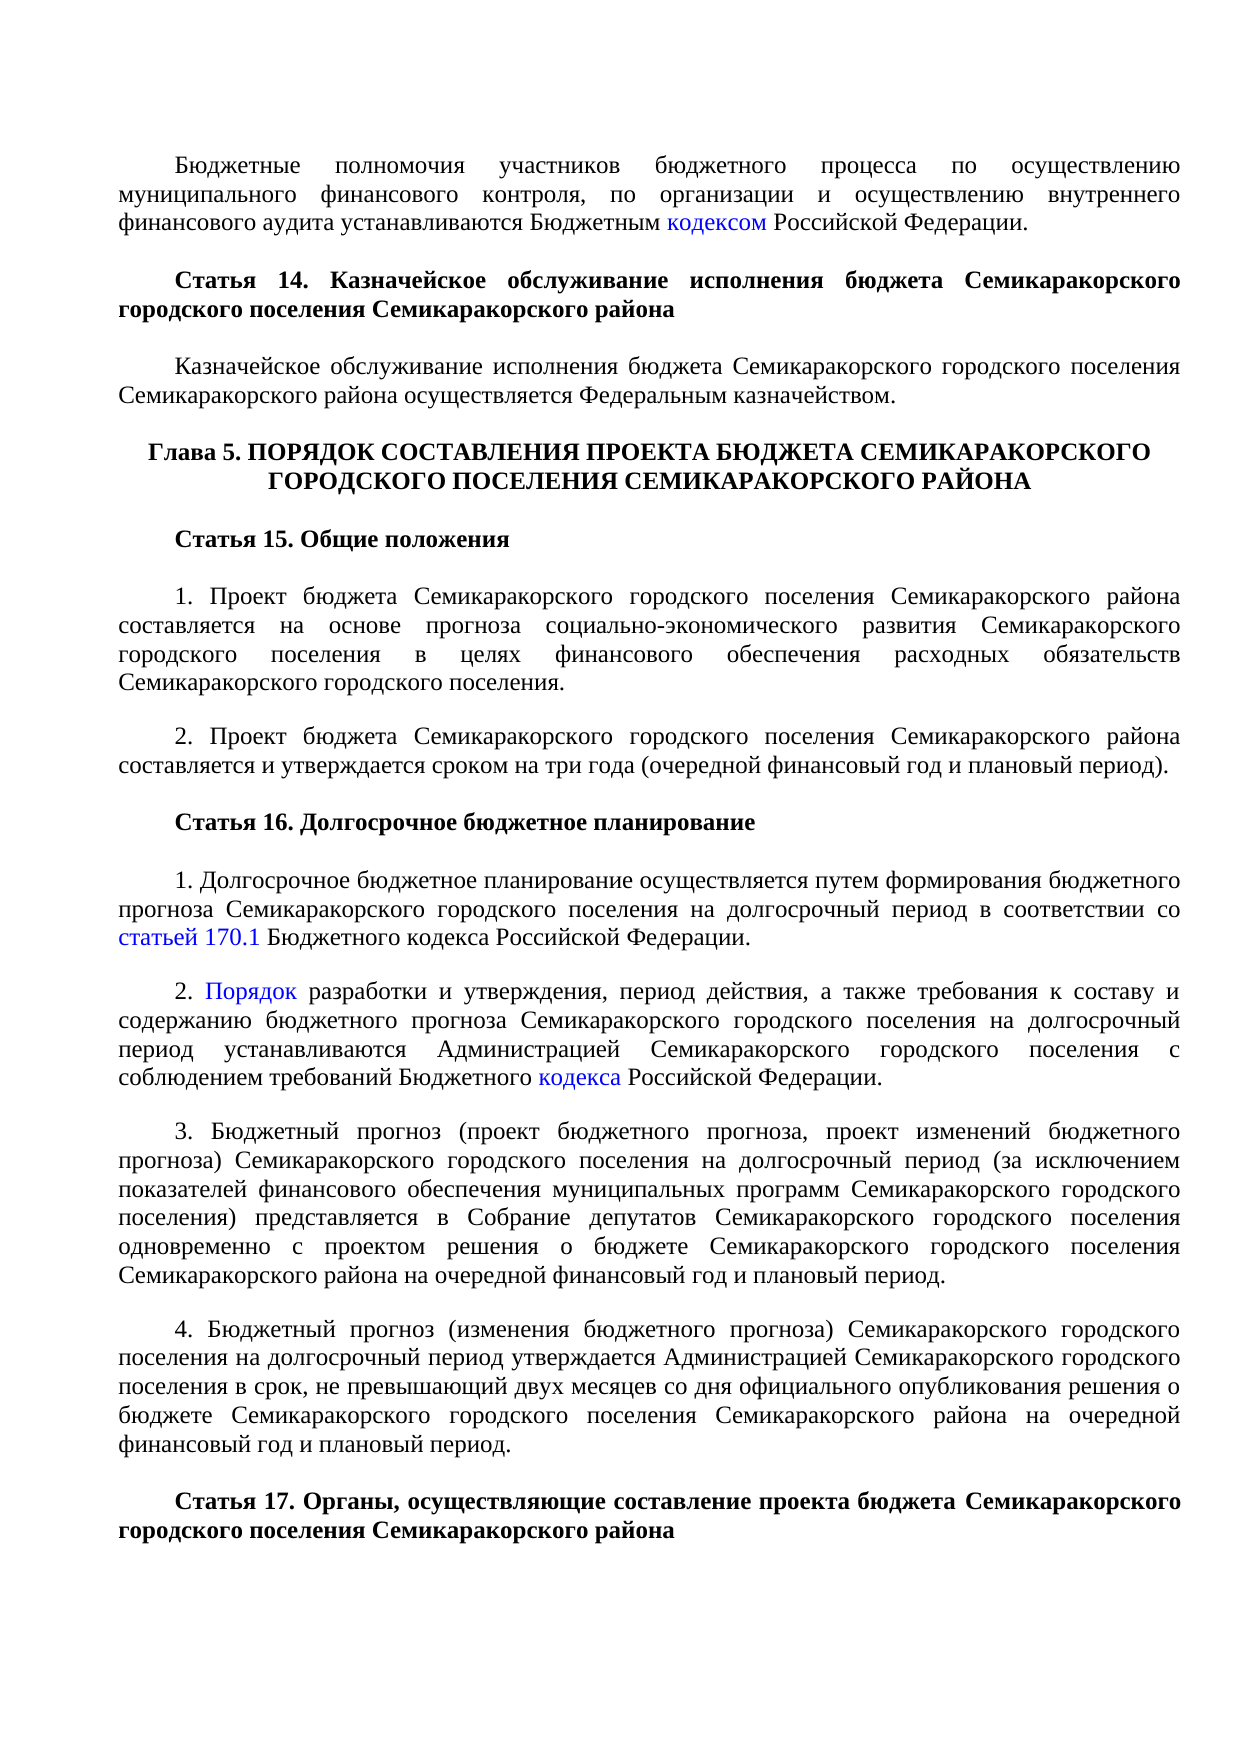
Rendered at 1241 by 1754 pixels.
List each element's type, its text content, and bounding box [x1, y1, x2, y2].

text Казначейское обслуживание исполнения бюджета Семикаракорского городского поселения Семикаракорского района осуществляется Федеральным казначейством. [118, 351, 1181, 409]
text 2. Проект бюджета Семикаракорского городского поселения Семикаракорского района составляется и утверждается сроком на три года (очередной финансовый год и плановый период). [118, 721, 1181, 779]
title Статья 15. Общие положения [118, 524, 1181, 552]
title Статья 16. Долгосрочное бюджетное планирование [118, 807, 1181, 836]
text Бюджетные полномочия участников бюджетного процесса по осуществлению муниципального финансового контроля, по организации и осуществлению внутреннего финансового аудита устанавливаются Бюджетным кодексом Российской Федерации. [118, 150, 1181, 236]
text 3. Бюджетный прогноз (проект бюджетного прогноза, проект изменений бюджетного прогноза) Семикаракорского городского поселения на долгосрочный период (за исключением показателей финансового обеспечения муниципальных программ Семикаракорского городского поселения) представляется в Собрание депутатов Семикаракорского городского поселения одновременно с проектом решения о бюджете Семикаракорского городского поселения Семикаракорского района на очередной финансовый год и плановый период. [118, 1116, 1181, 1289]
title Статья 17. Органы, осуществляющие составление проекта бюджета Семикаракорского городского поселения Семикаракорского района [118, 1486, 1181, 1544]
text 4. Бюджетный прогноз (изменения бюджетного прогноза) Семикаракорского городского поселения на долгосрочный период утверждается Администрацией Семикаракорского городского поселения в срок, не превышающий двух месяцев со дня официального опубликования решения о бюджете Семикаракорского городского поселения Семикаракорского района на очередной финансовый год и плановый период. [118, 1314, 1181, 1457]
title Глава 5. ПОРЯДОК СОСТАВЛЕНИЯ ПРОЕКТА БЮДЖЕТА СЕМИКАРАКОРСКОГО ГОРОДСКОГО ПОСЕЛЕНИЯ СЕМИКАРАКОРСКОГО РАЙОНА [118, 437, 1181, 495]
text 1. Долгосрочное бюджетное планирование осуществляется путем формирования бюджетного прогноза Семикаракорского городского поселения на долгосрочный период в соответствии со статьей 170.1 Бюджетного кодекса Российской Федерации. [118, 865, 1181, 951]
title Статья 14. Казначейское обслуживание исполнения бюджета Семикаракорского городского поселения Семикаракорского района [118, 265, 1181, 322]
text 2. Порядок разработки и утверждения, период действия, а также требования к составу и содержанию бюджетного прогноза Семикаракорского городского поселения на долгосрочный период устанавливаются Администрацией Семикаракорского городского поселения с соблюдением требований Бюджетного кодекса Российской Федерации. [118, 976, 1181, 1091]
text 1. Проект бюджета Семикаракорского городского поселения Семикаракорского района составляется на основе прогноза социально-экономического развития Семикаракорского городского поселения в целях финансового обеспечения расходных обязательств Семикаракорского городского поселения. [118, 581, 1181, 696]
